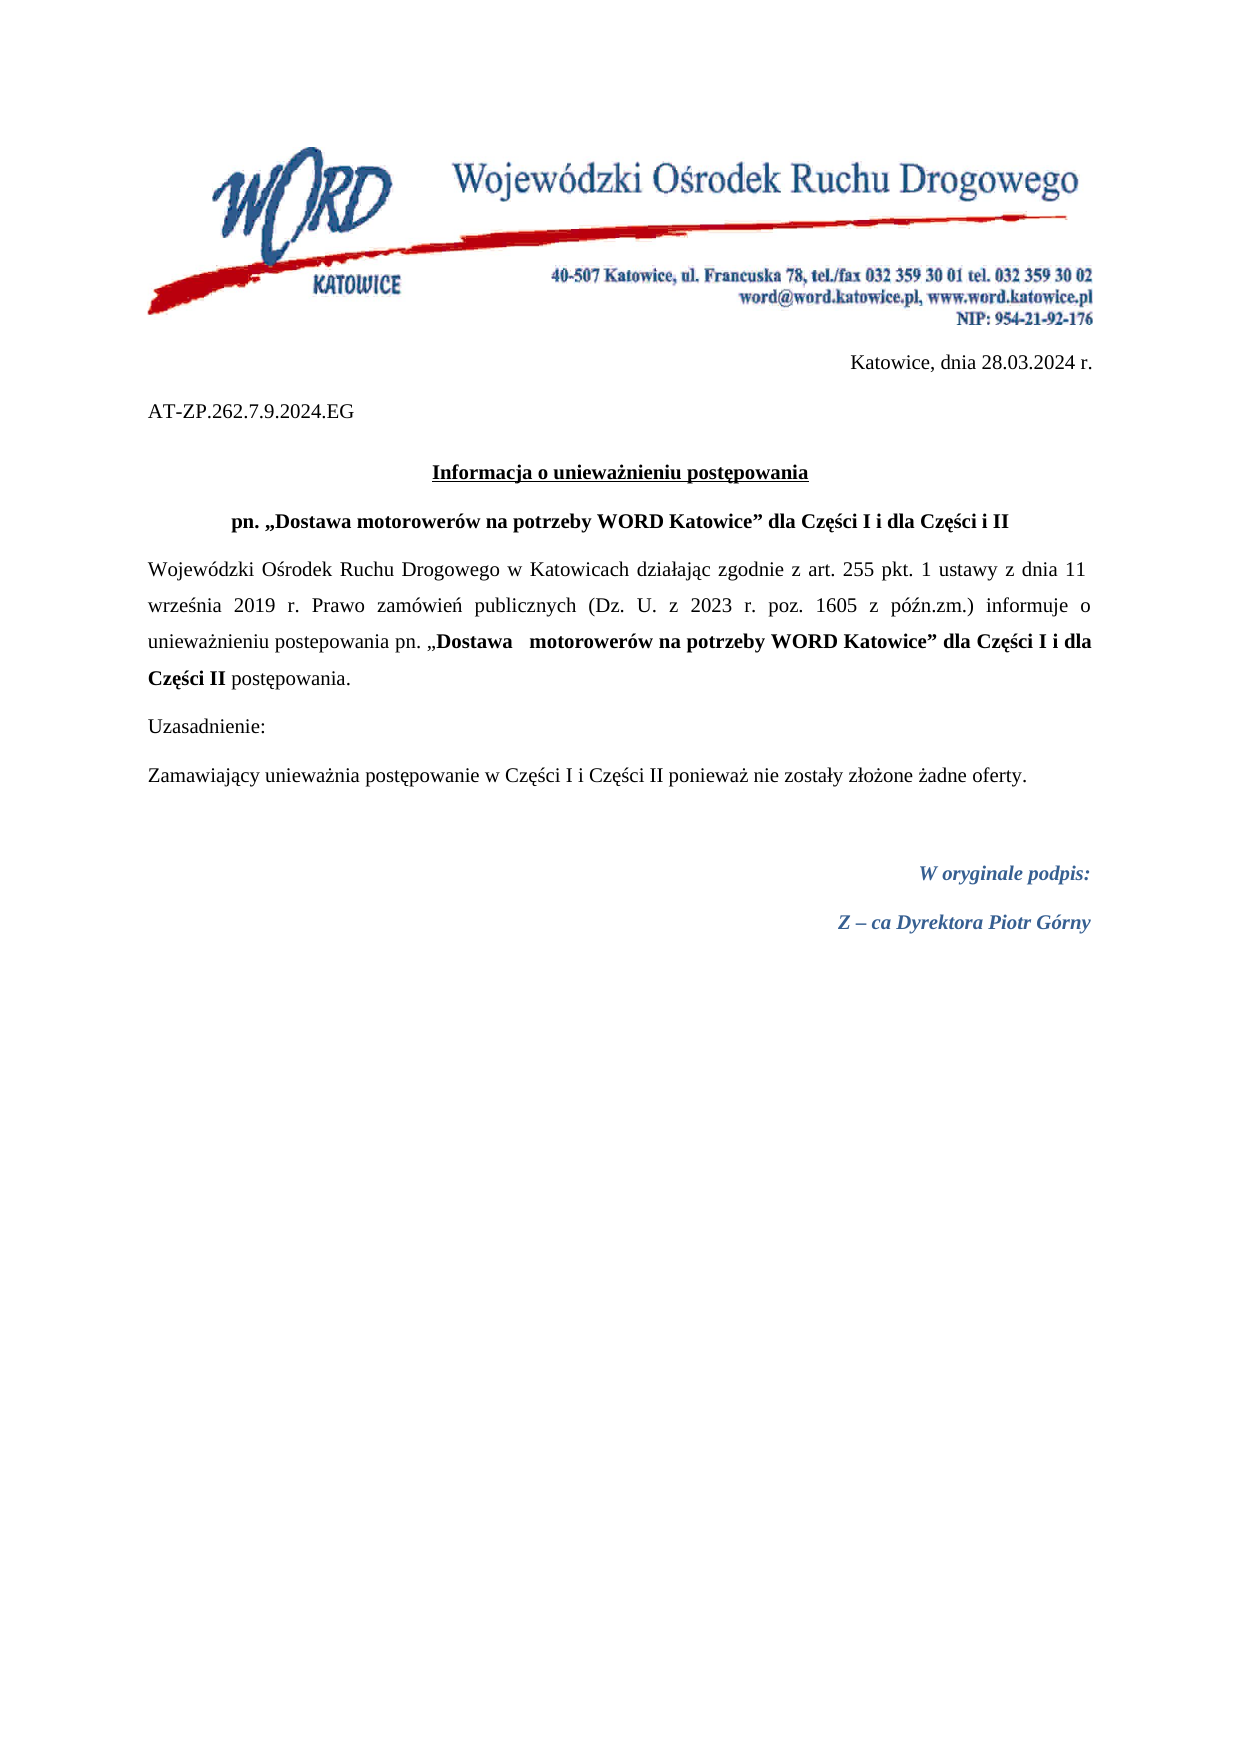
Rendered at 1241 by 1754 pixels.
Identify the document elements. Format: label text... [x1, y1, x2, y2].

text pn. „Dostawa motorowerów na potrzeby WORD Katowice” dla Części I i dla Części i II [148, 509, 1093, 533]
text AT-ZP.262.7.9.2024.EG [148, 399, 1093, 423]
text Z – ca Dyrektora Piotr Górny [148, 909, 1093, 934]
text Katowice, dnia 28.03.2024 r. [148, 349, 1093, 374]
text Zamawiający unieważnia postępowanie w Części I i Części II ponieważ nie zostały złożone żadne oferty. [148, 762, 1093, 787]
text Wojewódzki Ośrodek Ruchu Drogowego w Katowicach działając zgodnie z art. 255 pkt. 1 ustawy z dnia 11 września 2019 r. Prawo zamówień publicznych (Dz. U. z 2023 r. poz. 1605 z późn.zm.) informuje o unieważnieniu postepowania pn. „Dostawa motorowerów na potrzeby WORD Katowice” dla Części I i dla Części II postępowania. [148, 557, 1093, 689]
picture [147, 147, 1093, 325]
text Uzasadnienie: [148, 714, 1093, 738]
text Informacja o unieważnieniu postępowania [148, 460, 1093, 484]
text W oryginale podpis: [148, 861, 1093, 885]
